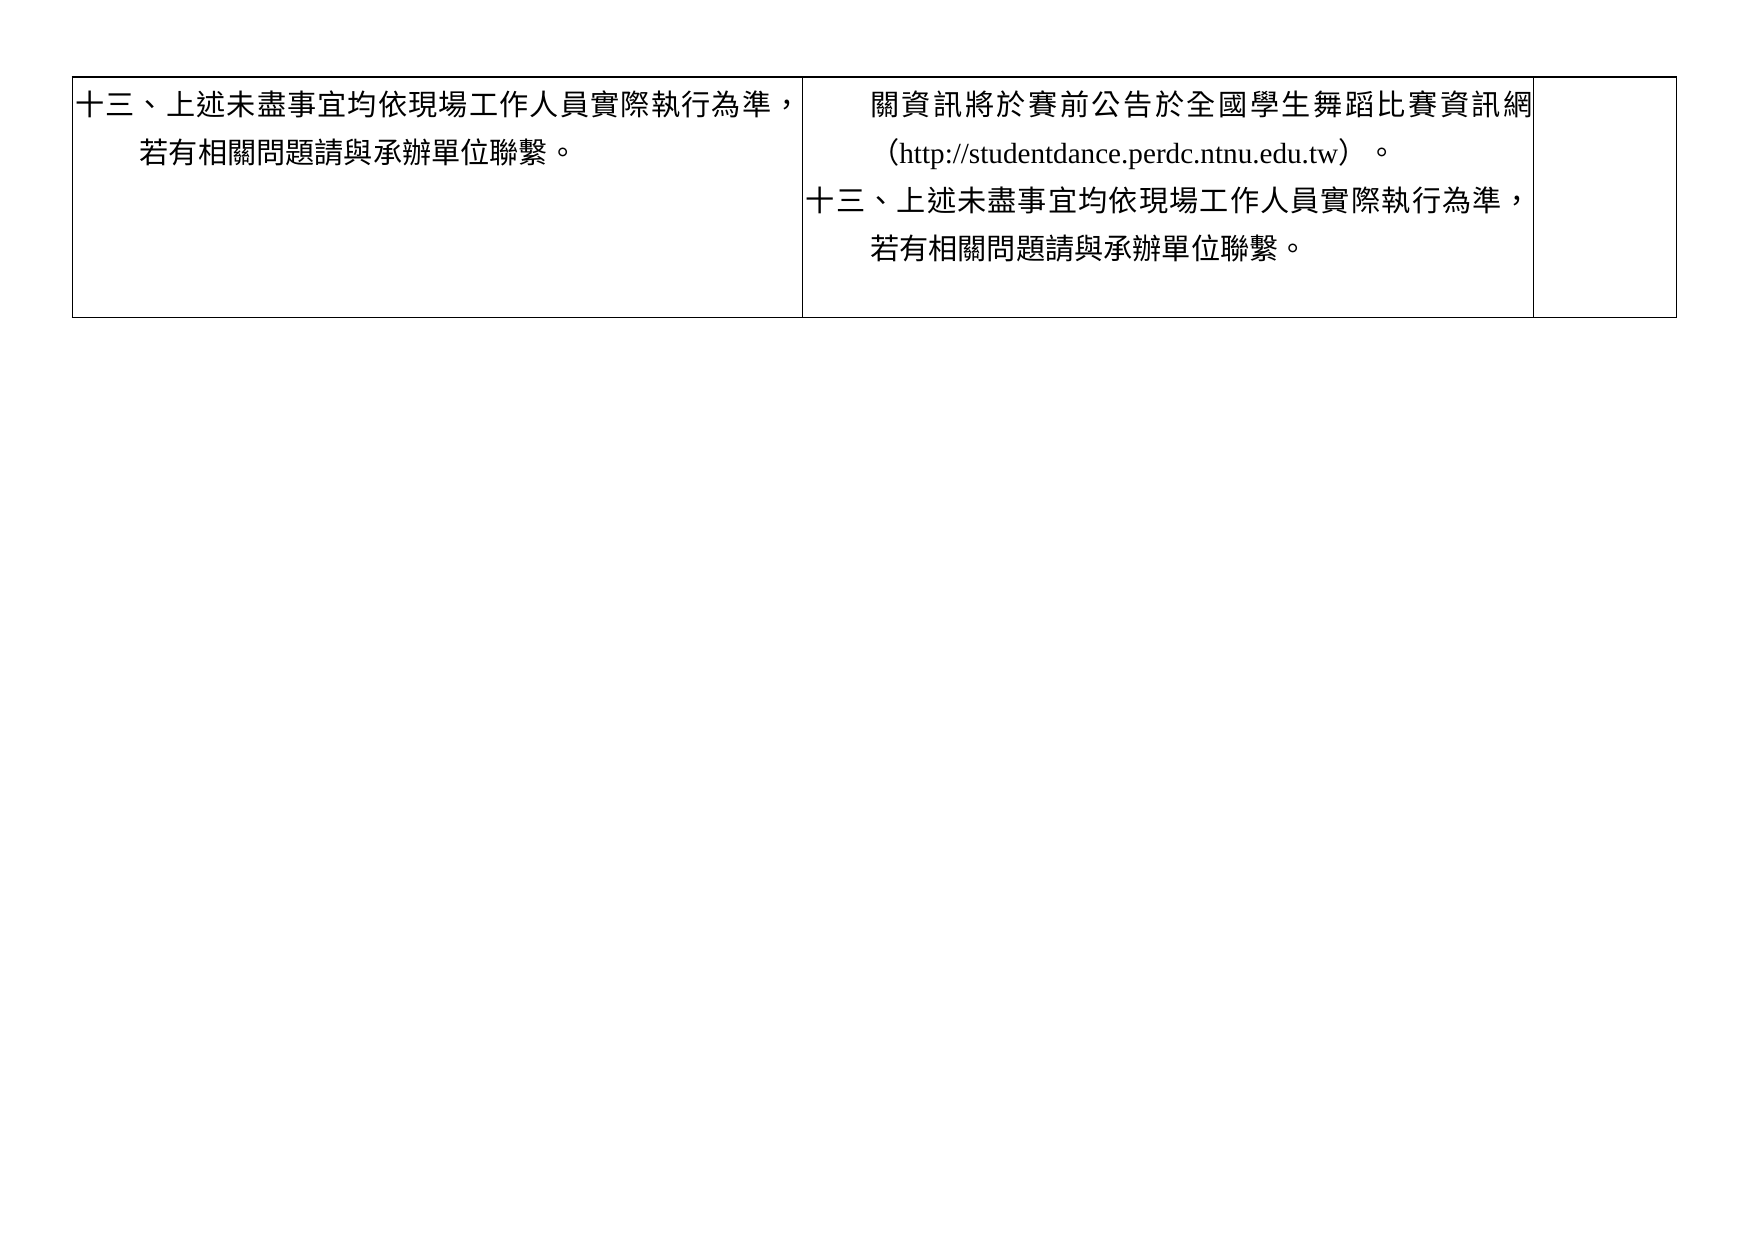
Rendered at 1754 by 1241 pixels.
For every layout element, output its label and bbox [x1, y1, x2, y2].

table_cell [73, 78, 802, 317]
table_cell [1534, 78, 1676, 317]
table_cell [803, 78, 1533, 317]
